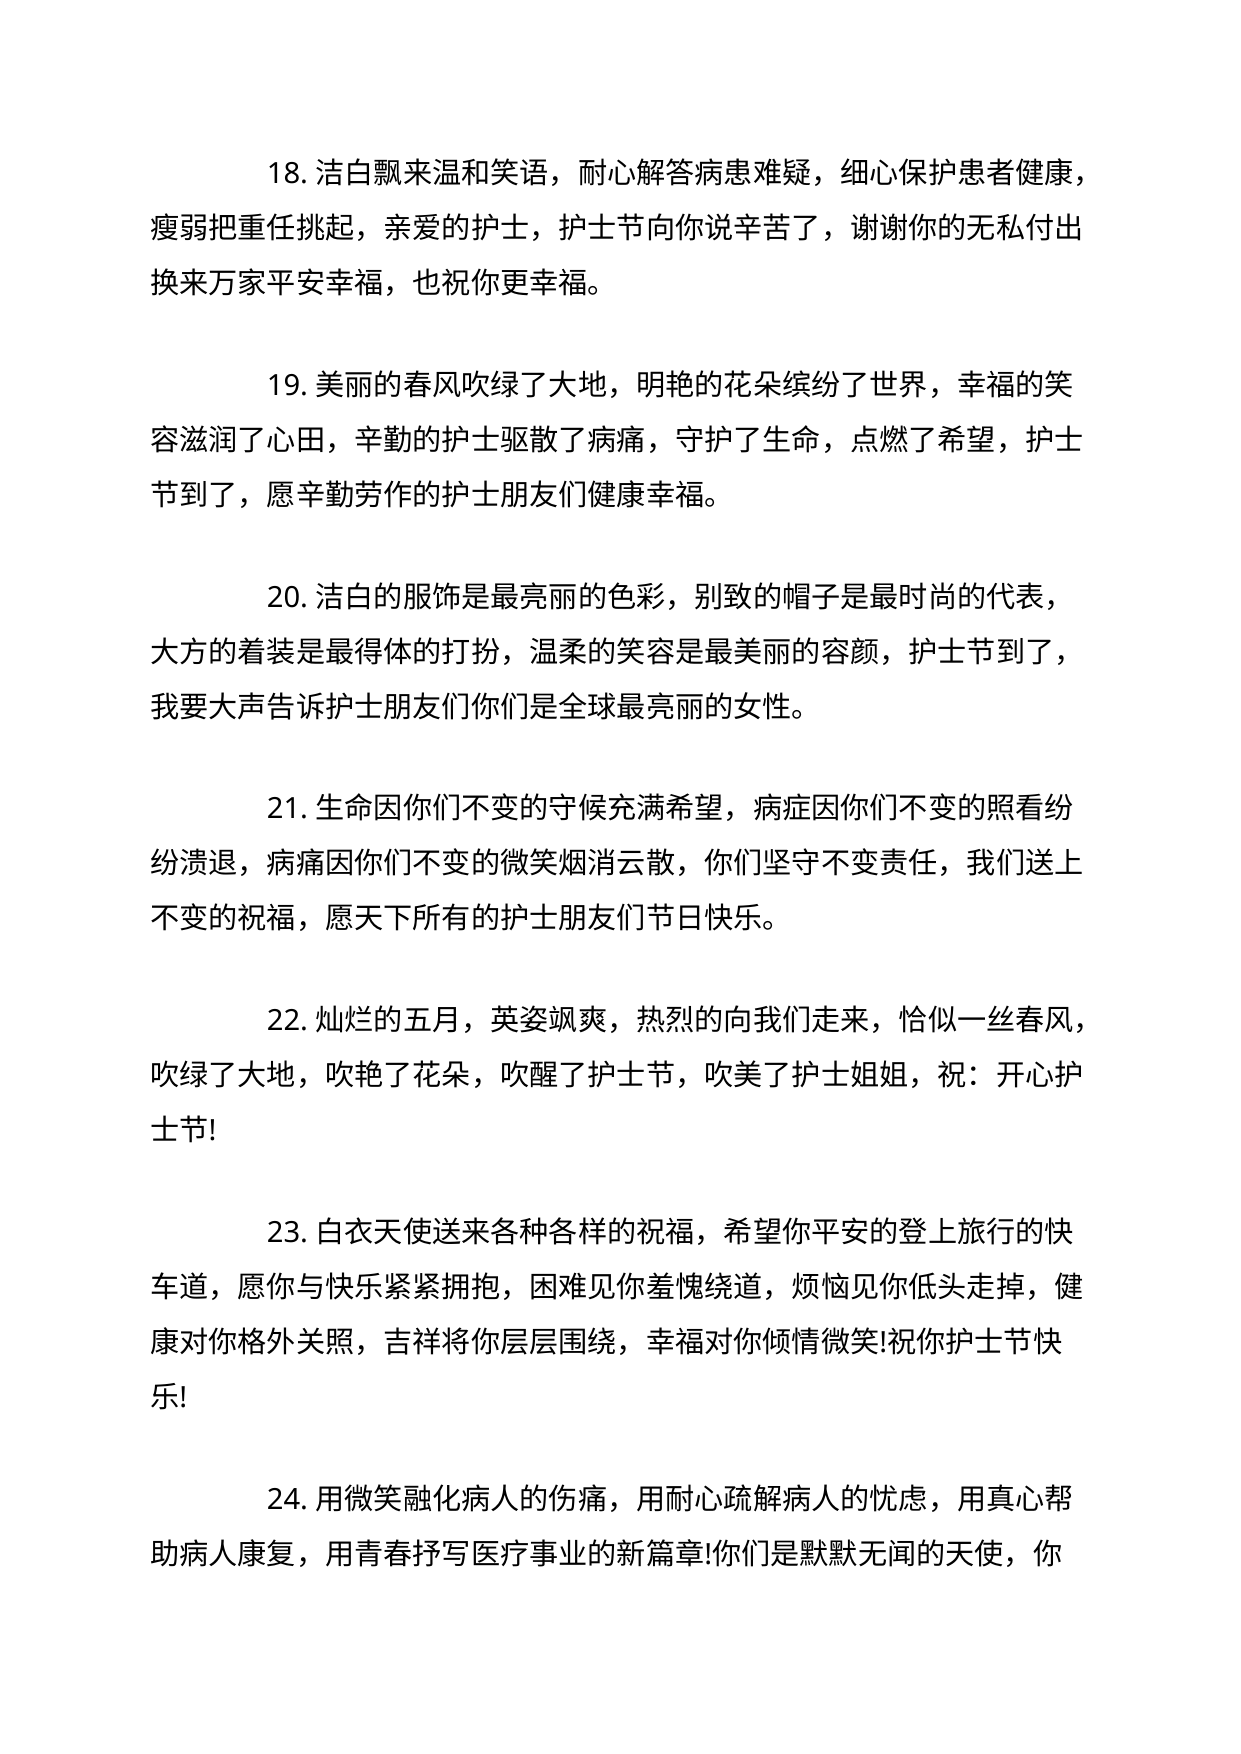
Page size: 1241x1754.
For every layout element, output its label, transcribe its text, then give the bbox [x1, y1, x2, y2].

text 19. 美丽的春风吹绿了大地，明艳的花朵缤纷了世界，幸福的笑容滋润了心田，辛勤的护士驱散了病痛，守护了生命，点燃了希望，护士节到了，愿辛勤劳作的护士朋友们健康幸福。 [150, 362, 1090, 514]
text 18. 洁白飘来温和笑语，耐心解答病患难疑，细心保护患者健康，瘦弱把重任挑起，亲爱的护士，护士节向你说辛苦了，谢谢你的无私付出换来万家平安幸福，也祝你更幸福。 [150, 150, 1090, 302]
text 21. 生命因你们不变的守候充满希望，病症因你们不变的照看纷纷溃退，病痛因你们不变的微笑烟消云散，你们坚守不变责任，我们送上不变的祝福，愿天下所有的护士朋友们节日快乐。 [150, 785, 1090, 937]
text 23. 白衣天使送来各种各样的祝福，希望你平安的登上旅行的快车道，愿你与快乐紧紧拥抱，困难见你羞愧绕道，烦恼见你低头走掉，健康对你格外关照，吉祥将你层层围绕，幸福对你倾情微笑!祝你护士节快乐! [150, 1208, 1090, 1416]
text 20. 洁白的服饰是最亮丽的色彩，别致的帽子是最时尚的代表，大方的着装是最得体的打扮，温柔的笑容是最美丽的容颜，护士节到了，我要大声告诉护士朋友们你们是全球最亮丽的女性。 [150, 573, 1090, 726]
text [150, 1475, 1090, 1573]
text 22. 灿烂的五月，英姿飒爽，热烈的向我们走来，恰似一丝春风，吹绿了大地，吹艳了花朵，吹醒了护士节，吹美了护士姐姐，祝：开心护士节! [150, 997, 1090, 1149]
